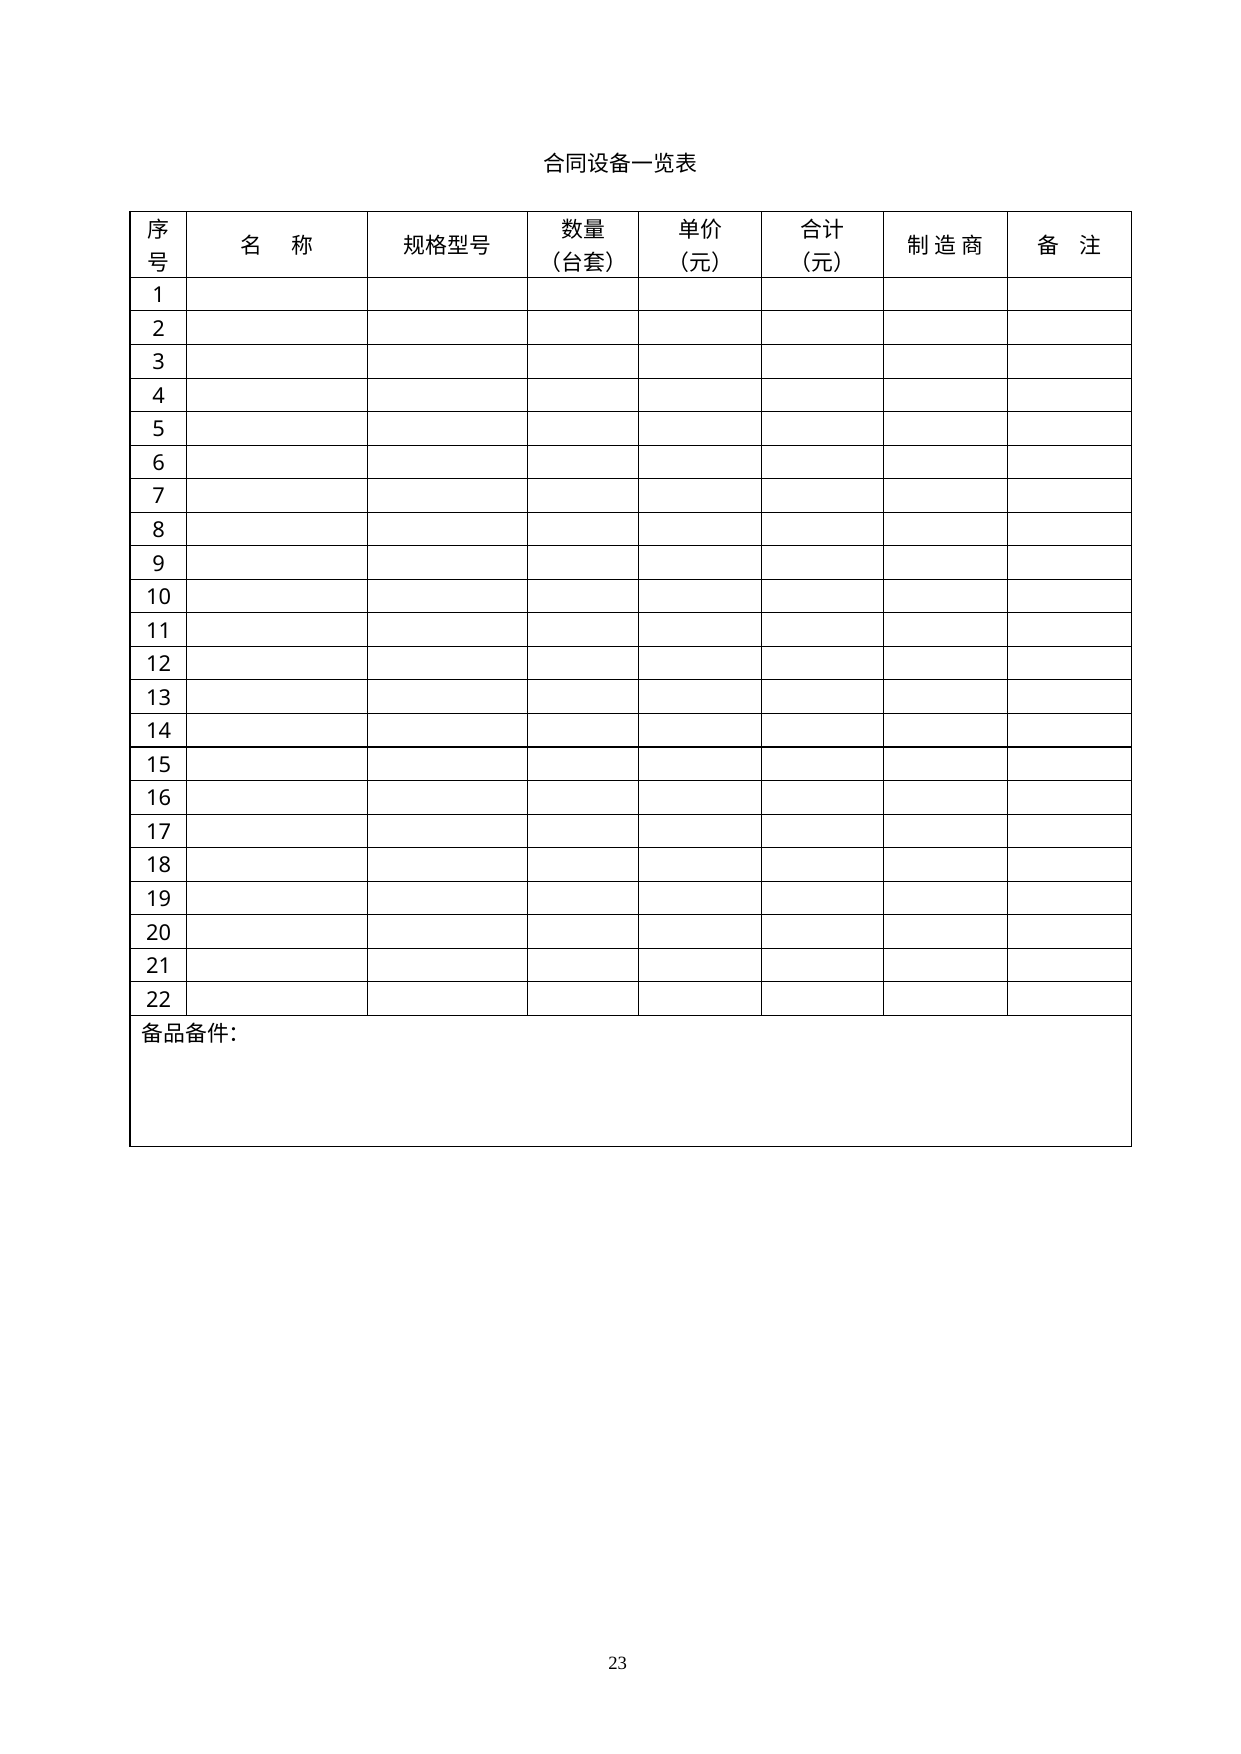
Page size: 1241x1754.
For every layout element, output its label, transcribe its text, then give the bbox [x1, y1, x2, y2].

table_cell [762, 949, 883, 981]
table_cell [187, 479, 367, 512]
table_cell [528, 345, 638, 377]
table_cell [528, 513, 638, 545]
table_cell 15 [131, 748, 186, 780]
table_cell [368, 580, 527, 612]
table_cell [528, 882, 638, 914]
table_cell [1008, 580, 1131, 612]
table_cell [639, 748, 761, 780]
table_cell [368, 311, 527, 344]
table_cell [528, 379, 638, 411]
table_header 备 注 [1008, 212, 1131, 277]
table_cell [1008, 680, 1131, 713]
table_cell [762, 345, 883, 377]
table_cell [884, 446, 1007, 478]
table_cell [187, 949, 367, 981]
table_cell 13 [131, 680, 186, 713]
table_cell 18 [131, 848, 186, 881]
table_cell [762, 479, 883, 512]
table_cell [884, 479, 1007, 512]
table_cell [762, 848, 883, 881]
table_cell [1008, 982, 1131, 1015]
table_cell [884, 278, 1007, 310]
table_cell [762, 882, 883, 914]
table_cell [368, 714, 527, 746]
table_cell [368, 278, 527, 310]
table_cell [528, 781, 638, 813]
table_cell [884, 882, 1007, 914]
table_cell [528, 278, 638, 310]
table_cell 1 [131, 278, 186, 310]
table_cell [368, 546, 527, 579]
table_cell [368, 882, 527, 914]
table_cell [884, 647, 1007, 679]
table_cell [1008, 848, 1131, 881]
table_cell [762, 613, 883, 646]
table_cell 17 [131, 815, 186, 847]
table_cell [762, 446, 883, 478]
table_cell [368, 982, 527, 1015]
table_cell [884, 949, 1007, 981]
table_cell [639, 982, 761, 1015]
table_cell 8 [131, 513, 186, 545]
table_cell [884, 580, 1007, 612]
table_cell 21 [131, 949, 186, 981]
table_cell [884, 680, 1007, 713]
table_cell 5 [131, 412, 186, 444]
table_cell [1008, 513, 1131, 545]
table_cell [368, 412, 527, 444]
table_cell [884, 714, 1007, 746]
table_cell [187, 580, 367, 612]
table_cell [528, 748, 638, 780]
table_cell [1008, 412, 1131, 444]
table_cell [639, 311, 761, 344]
table_cell 19 [131, 882, 186, 914]
table_cell [1008, 479, 1131, 512]
table_cell [368, 379, 527, 411]
table_cell [368, 915, 527, 948]
table_cell 7 [131, 479, 186, 512]
table_cell [187, 379, 367, 411]
table_cell [368, 680, 527, 713]
table_cell [187, 513, 367, 545]
table_cell [1008, 613, 1131, 646]
table_cell [1008, 379, 1131, 411]
table_cell [1008, 915, 1131, 948]
table_cell [884, 748, 1007, 780]
table_cell 10 [131, 580, 186, 612]
table_cell [368, 647, 527, 679]
table_header 合计 （元） [762, 212, 883, 277]
table_cell [1008, 311, 1131, 344]
table_cell [187, 613, 367, 646]
table_cell [187, 412, 367, 444]
table_cell [1008, 647, 1131, 679]
table_cell [528, 647, 638, 679]
table_cell [762, 546, 883, 579]
table_cell [762, 781, 883, 813]
table_header 规格型号 [368, 212, 527, 277]
table_cell [368, 781, 527, 813]
table_cell [187, 848, 367, 881]
table_cell [762, 915, 883, 948]
table_cell [884, 311, 1007, 344]
table_cell [187, 748, 367, 780]
table_cell [528, 580, 638, 612]
table_cell [639, 781, 761, 813]
table_cell [1008, 714, 1131, 746]
table_cell [528, 446, 638, 478]
table_cell [528, 613, 638, 646]
table_cell 14 [131, 714, 186, 746]
table_header 制 造 商 [884, 212, 1007, 277]
table_cell [884, 781, 1007, 813]
table_cell [639, 412, 761, 444]
text 合同设备一览表 [130, 146, 1110, 178]
table_cell [762, 714, 883, 746]
table_cell [639, 546, 761, 579]
table_cell [528, 848, 638, 881]
table_cell [884, 412, 1007, 444]
table_cell [1008, 882, 1131, 914]
table_cell [639, 345, 761, 377]
table_cell [187, 546, 367, 579]
table_cell [884, 379, 1007, 411]
table_cell [762, 647, 883, 679]
table_cell [762, 982, 883, 1015]
table_cell [639, 882, 761, 914]
table_cell [884, 546, 1007, 579]
table_cell 12 [131, 647, 186, 679]
table_cell [528, 949, 638, 981]
table_cell [884, 848, 1007, 881]
table_cell [762, 278, 883, 310]
table_cell [528, 680, 638, 713]
table_cell [528, 412, 638, 444]
table_cell [368, 748, 527, 780]
table_cell [762, 513, 883, 545]
table_cell [187, 647, 367, 679]
table_cell [639, 446, 761, 478]
table_cell [884, 915, 1007, 948]
table_header 单价 （元） [639, 212, 761, 277]
table_cell [368, 345, 527, 377]
table_cell [528, 479, 638, 512]
table_cell [639, 513, 761, 545]
table_cell [528, 714, 638, 746]
table_cell [639, 949, 761, 981]
table_cell [368, 848, 527, 881]
table_cell [762, 379, 883, 411]
table_cell [884, 345, 1007, 377]
table_cell [639, 580, 761, 612]
table_cell 3 [131, 345, 186, 377]
table_cell [639, 479, 761, 512]
table_cell 11 [131, 613, 186, 646]
table_cell [639, 647, 761, 679]
table_cell 9 [131, 546, 186, 579]
table_header 序号 [131, 212, 186, 277]
table_cell [1008, 949, 1131, 981]
table_cell [762, 580, 883, 612]
table_cell [1008, 278, 1131, 310]
table_cell [762, 815, 883, 847]
table_cell [639, 278, 761, 310]
table_cell [1008, 748, 1131, 780]
table_cell [187, 982, 367, 1015]
table_cell 2 [131, 311, 186, 344]
table_cell [528, 915, 638, 948]
table_cell 4 [131, 379, 186, 411]
table_cell [368, 513, 527, 545]
table_cell [187, 311, 367, 344]
table_cell [762, 680, 883, 713]
table_cell [368, 815, 527, 847]
table_cell [187, 714, 367, 746]
table_cell [528, 546, 638, 579]
table_cell [1008, 815, 1131, 847]
table_cell [187, 345, 367, 377]
table_cell [528, 815, 638, 847]
table_cell [884, 815, 1007, 847]
table_cell [639, 848, 761, 881]
table_cell [1008, 781, 1131, 813]
table_header 数量 （台套） [528, 212, 638, 277]
table_cell [639, 714, 761, 746]
table_cell [187, 446, 367, 478]
table_cell [187, 915, 367, 948]
table_cell [368, 949, 527, 981]
table_cell [884, 613, 1007, 646]
table_cell 20 [131, 915, 186, 948]
table_cell [1008, 345, 1131, 377]
table_cell 备品备件： [131, 1016, 1131, 1146]
table_cell [528, 311, 638, 344]
table_cell 6 [131, 446, 186, 478]
table_cell [1008, 546, 1131, 579]
table_cell [639, 815, 761, 847]
table_cell [528, 982, 638, 1015]
table_cell [187, 278, 367, 310]
table_cell [762, 412, 883, 444]
table_cell [368, 446, 527, 478]
table_cell [1008, 446, 1131, 478]
table_cell 22 [131, 982, 186, 1015]
table_cell [762, 311, 883, 344]
table_cell [187, 680, 367, 713]
table_cell [187, 882, 367, 914]
table_cell [639, 680, 761, 713]
table_cell [187, 815, 367, 847]
table_cell [884, 982, 1007, 1015]
table_cell [368, 479, 527, 512]
table_cell [762, 748, 883, 780]
table_cell [639, 379, 761, 411]
table_cell [368, 613, 527, 646]
table_cell [187, 781, 367, 813]
table_cell [639, 613, 761, 646]
table_header 名 称 [187, 212, 367, 277]
table_cell 16 [131, 781, 186, 813]
table_cell [639, 915, 761, 948]
table_cell [884, 513, 1007, 545]
